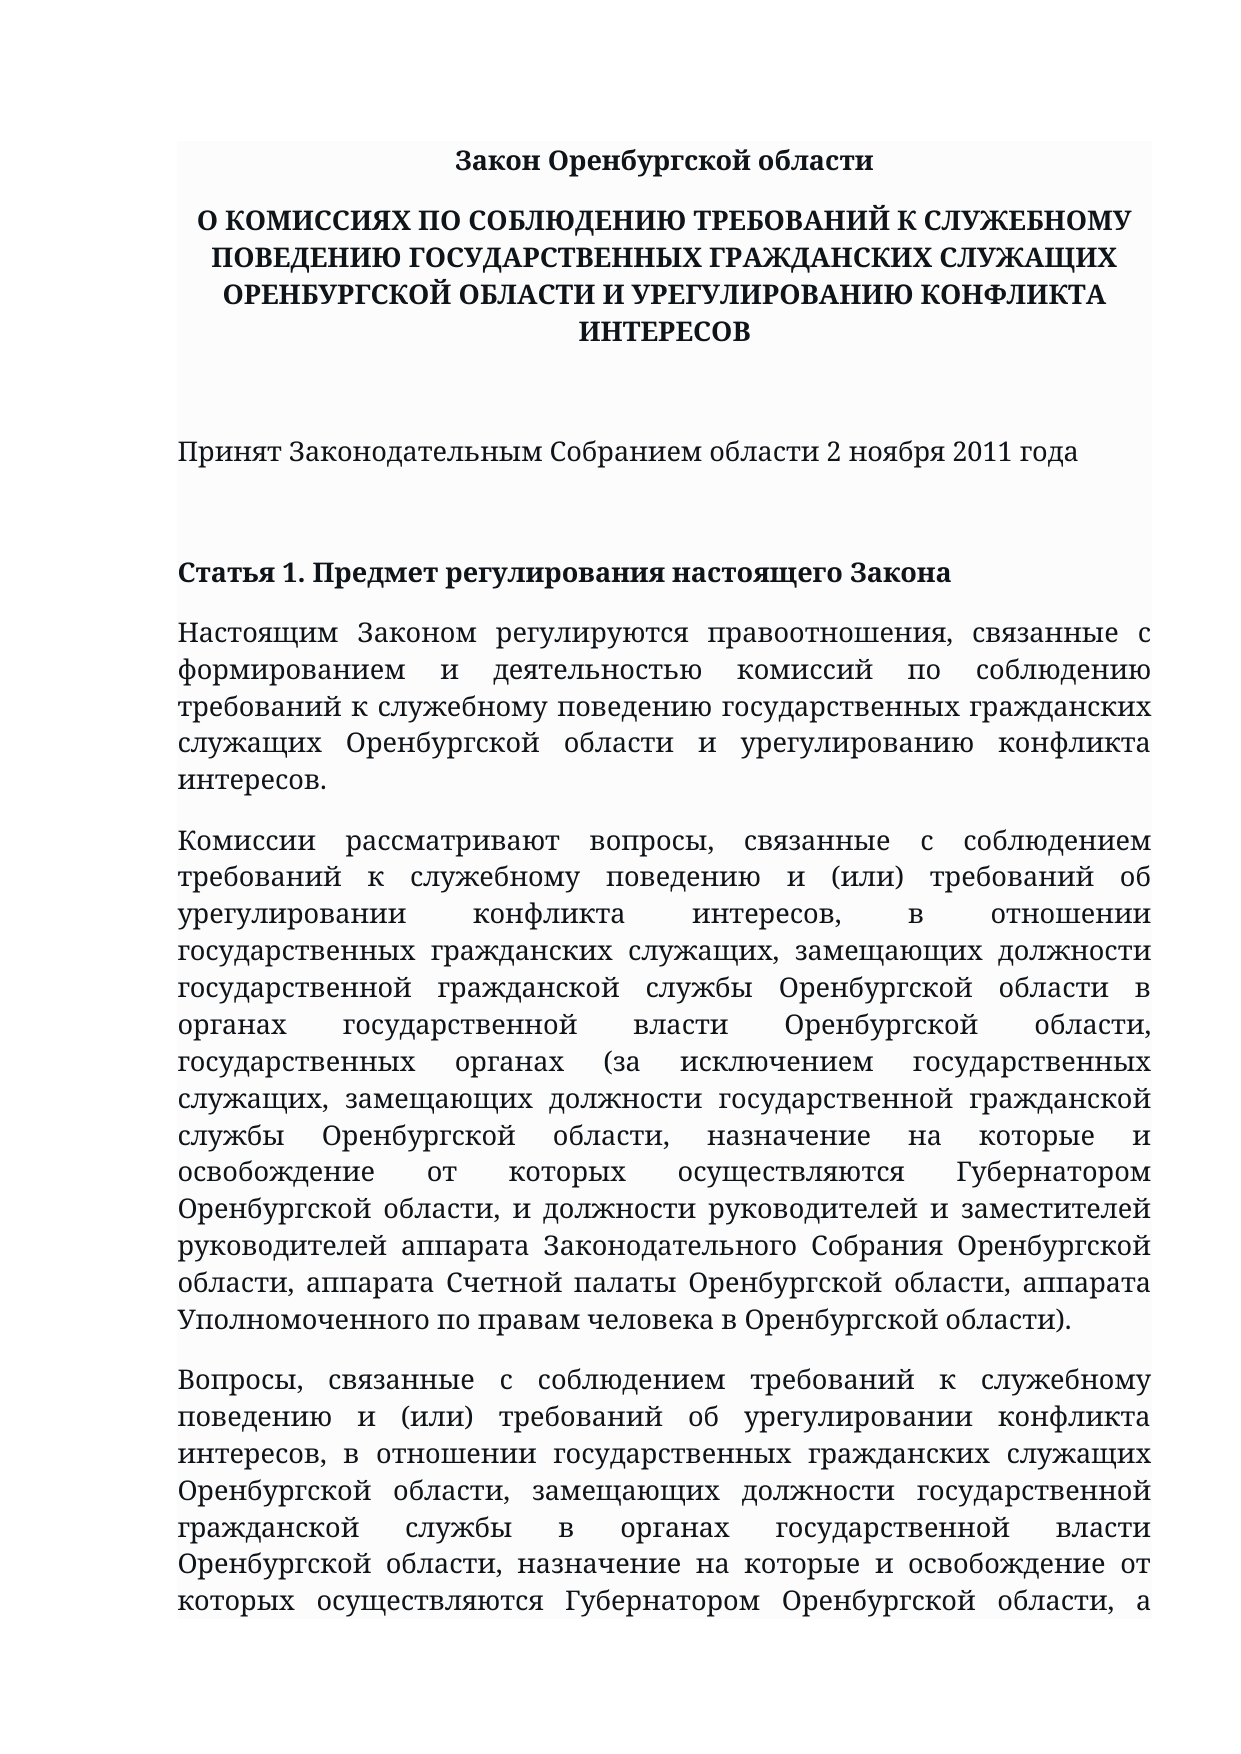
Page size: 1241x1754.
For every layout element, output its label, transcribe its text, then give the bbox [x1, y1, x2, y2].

text Принят Законодательным Собранием области 2 ноября 2011 года [177, 433, 1152, 469]
text Закон Оренбургской области [177, 141, 1152, 178]
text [177, 1361, 1152, 1619]
text Статья 1. Предмет регулирования настоящего Закона [177, 553, 1152, 590]
text Комиссии рассматривают вопросы, связанные с соблюдением требований к служебному поведению и (или) требований об урегулировании конфликта интересов, в отношении государственных гражданских служащих, замещающих должности государственной гражданской службы Оренбургской области в органах государственной власти Оренбургской области, государственных органах (за исключением государственных служащих, замещающих должности государственной гражданской службы Оренбургской области, назначение на которые и освобождение от которых осуществляются Губернатором Оренбургской области, и должности руководителей и заместителей руководителей аппарата Законодательного Собрания Оренбургской области, аппарата Счетной палаты Оренбургской области, аппарата Уполномоченного по правам человека в Оренбургской области). [177, 821, 1152, 1337]
text О КОМИССИЯХ ПО СОБЛЮДЕНИЮ ТРЕБОВАНИЙ К СЛУЖЕБНОМУ ПОВЕДЕНИЮ ГОСУДАРСТВЕННЫХ ГРАЖДАНСКИХ СЛУЖАЩИХ ОРЕНБУРГСКОЙ ОБЛАСТИ И УРЕГУЛИРОВАНИЮ КОНФЛИКТА ИНТЕРЕСОВ [177, 202, 1152, 349]
text Настоящим Законом регулируются правоотношения, связанные с формированием и деятельностью комиссий по соблюдению требований к служебному поведению государственных гражданских служащих Оренбургской области и урегулированию конфликта интересов. [177, 613, 1152, 798]
